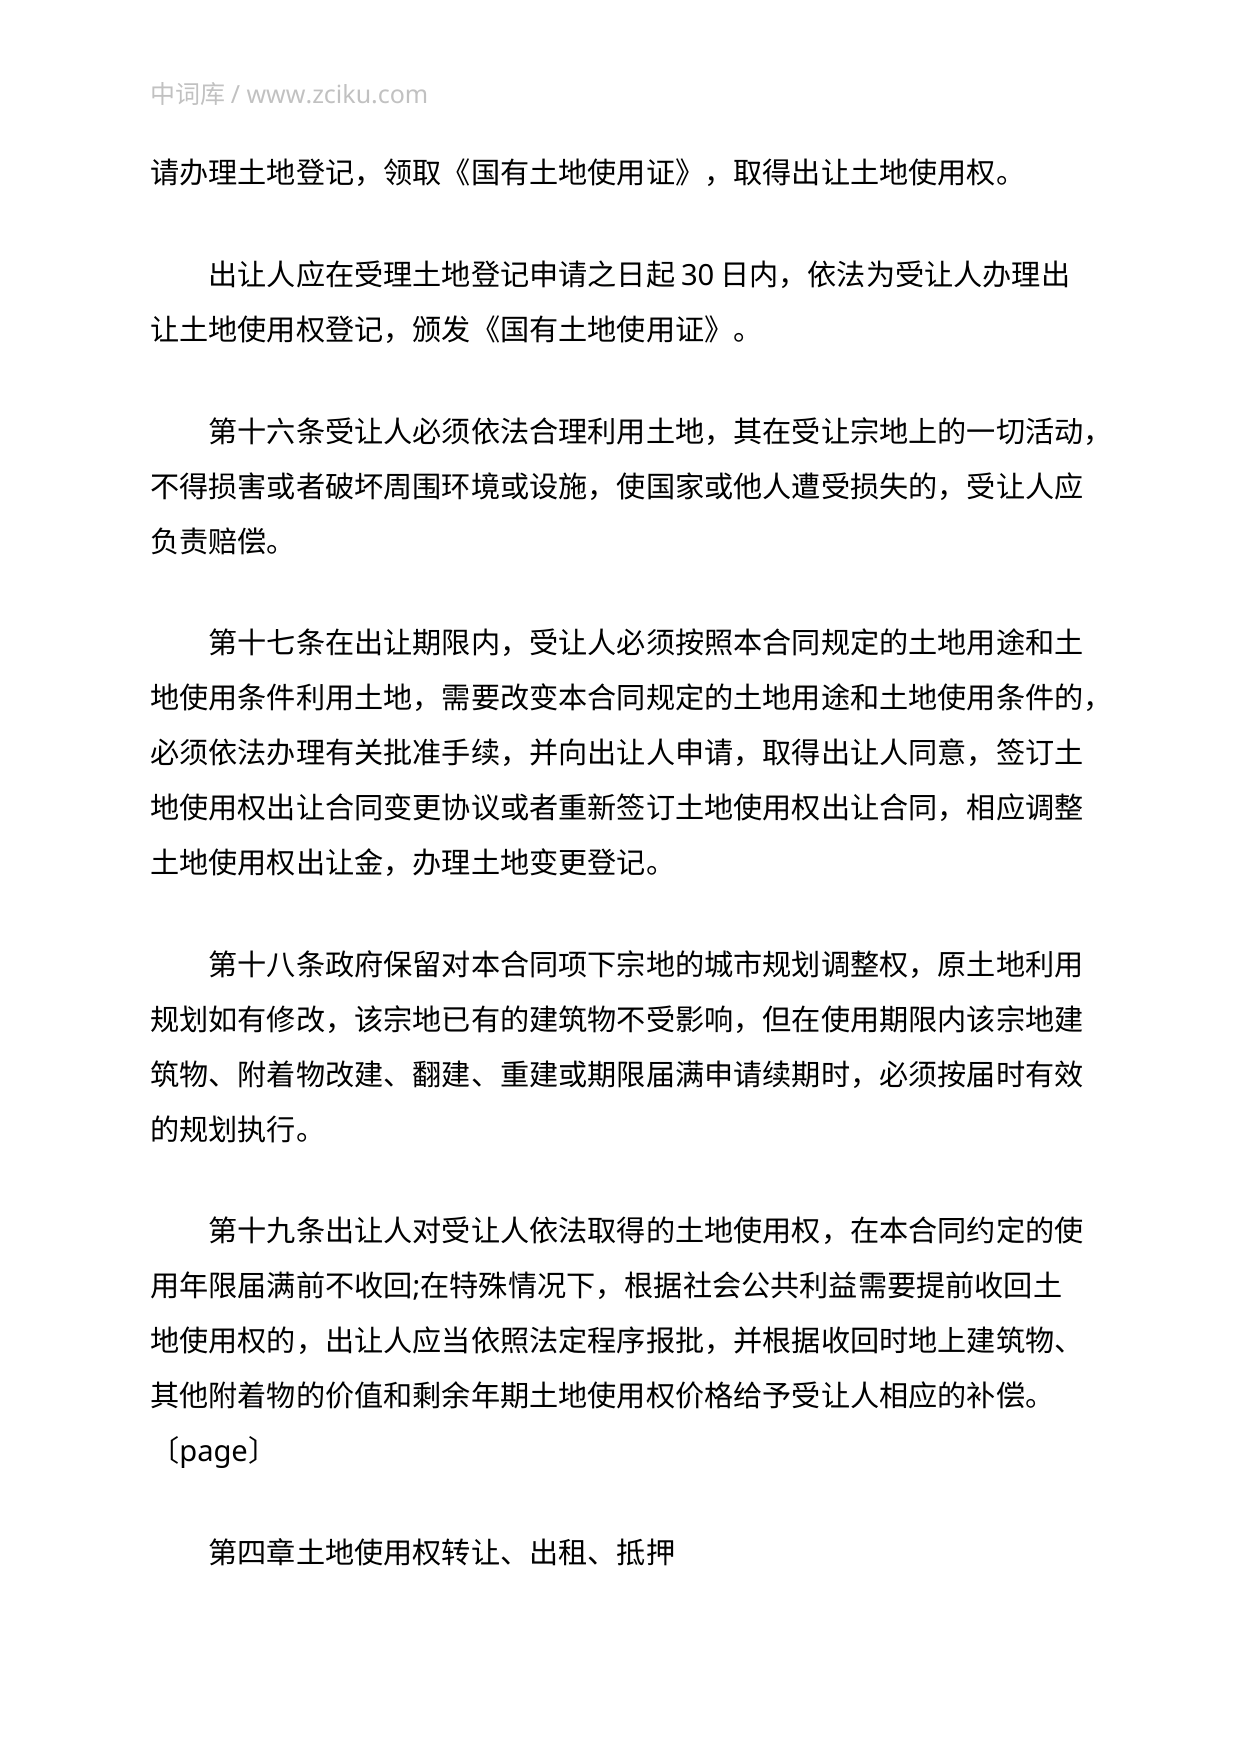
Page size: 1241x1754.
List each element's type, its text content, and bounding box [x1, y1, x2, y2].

text 第十七条在出让期限内，受让人必须按照本合同规定的土地用途和土地使用条件利用土地，需要改变本合同规定的土地用途和土地使用条件的，必须依法办理有关批准手续，并向出让人申请，取得出让人同意，签订土地使用权出让合同变更协议或者重新签订土地使用权出让合同，相应调整土地使用权出让金，办理土地变更登记。 [150, 620, 1090, 882]
text 出让人应在受理土地登记申请之日起30日内，依法为受让人办理出让土地使用权登记，颁发《国有土地使用证》。 [150, 252, 1090, 349]
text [150, 150, 1090, 192]
text 第十八条政府保留对本合同项下宗地的城市规划调整权，原土地利用规划如有修改，该宗地已有的建筑物不受影响，但在使用期限内该宗地建筑物、附着物改建、翻建、重建或期限届满申请续期时，必须按届时有效的规划执行。 [150, 941, 1090, 1148]
text 第十九条出让人对受让人依法取得的土地使用权，在本合同约定的使用年限届满前不收回;在特殊情况下，根据社会公共利益需要提前收回土地使用权的，出让人应当依照法定程序报批，并根据收回时地上建筑物、其他附着物的价值和剩余年期土地使用权价格给予受让人相应的补偿。〔page〕 [150, 1208, 1090, 1470]
text 第四章土地使用权转让、出租、抵押 [150, 1529, 1090, 1572]
text 第十六条受让人必须依法合理利用土地，其在受让宗地上的一切活动，不得损害或者破坏周围环境或设施，使国家或他人遭受损失的，受让人应负责赔偿。 [150, 408, 1090, 561]
